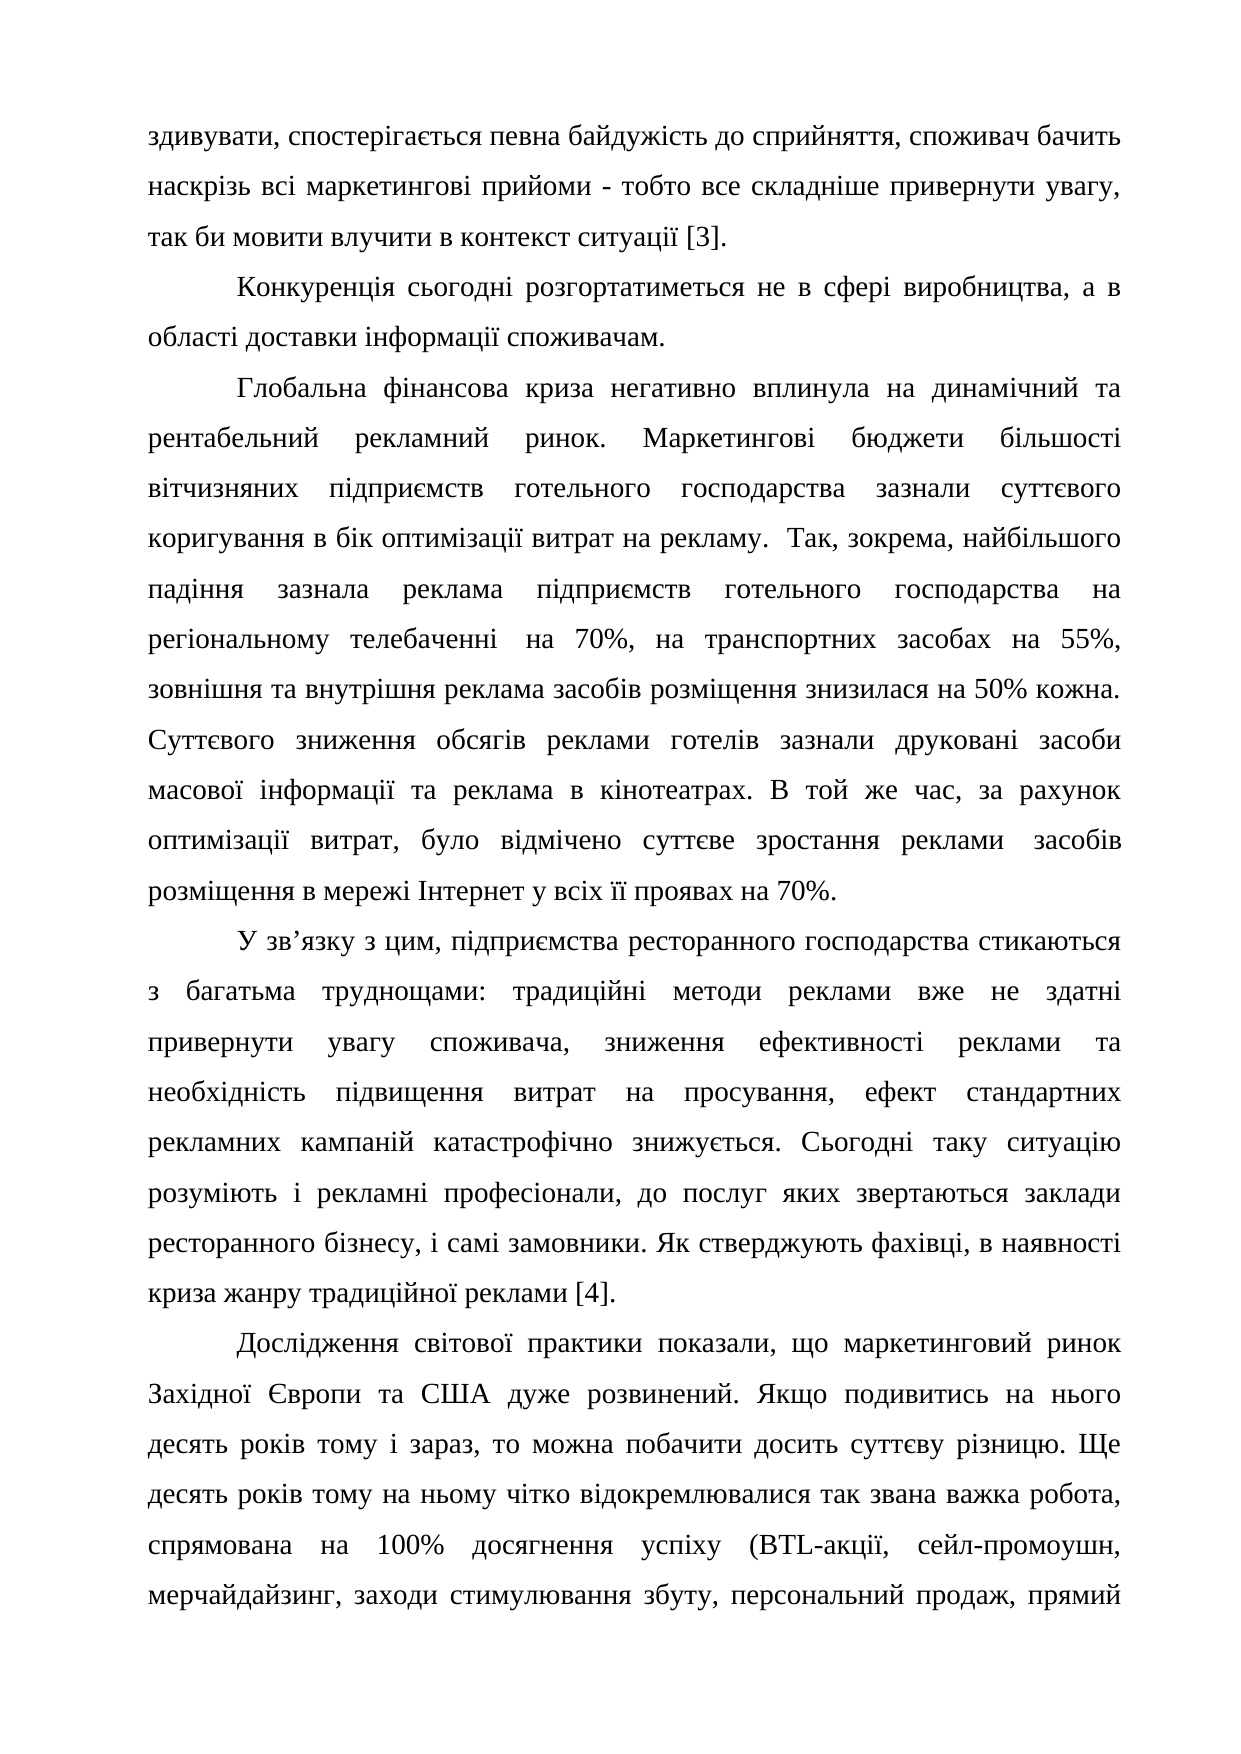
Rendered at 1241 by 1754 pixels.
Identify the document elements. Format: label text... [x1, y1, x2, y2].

text Конкуренція сьогодні розгортатиметься не в сфері виробництва, а в області доставки інформації споживачам. [148, 269, 1122, 353]
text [148, 1326, 1122, 1611]
text У зв’язку з цим, підприємства ресторанного господарства стикаються з багатьма труднощами: традиційні методи реклами вже не здатні привернути увагу споживача, зниження ефективності реклами та необхідність підвищення витрат на просування, ефект стандартних рекламних кампаній катастрофічно знижується. Сьогодні таку ситуацію розуміють і рекламні професіонали, до послуг яких звертаються заклади ресторанного бізнесу, і самі замовники. Як стверджують фахівці, в наявності криза жанру традиційної реклами [4]. [148, 923, 1122, 1309]
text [148, 118, 1122, 252]
text Глобальна фінансова криза негативно вплинула на динамічний та рентабельний рекламний ринок. Маркетингові бюджети більшості вітчизняних підприємств готельного господарства зазнали суттєвого коригування в бік оптимізації витрат на рекламу. Так, зокрема, найбільшого падіння зазнала реклама підприємств готельного господарства на регіональному телебаченні на 70%, на транспортних засобах на 55%, зовнішня та внутрішня реклама засобів розміщення знизилася на 50% кожна. Суттєвого зниження обсягів реклами готелів зазнали друковані засоби масової інформації та реклама в кінотеатрах. В той же час, за рахунок оптимізації витрат, було відмічено суттєве зростання реклами засобів розміщення в мережі Інтернет у всіх її проявах на 70%. [148, 370, 1122, 906]
